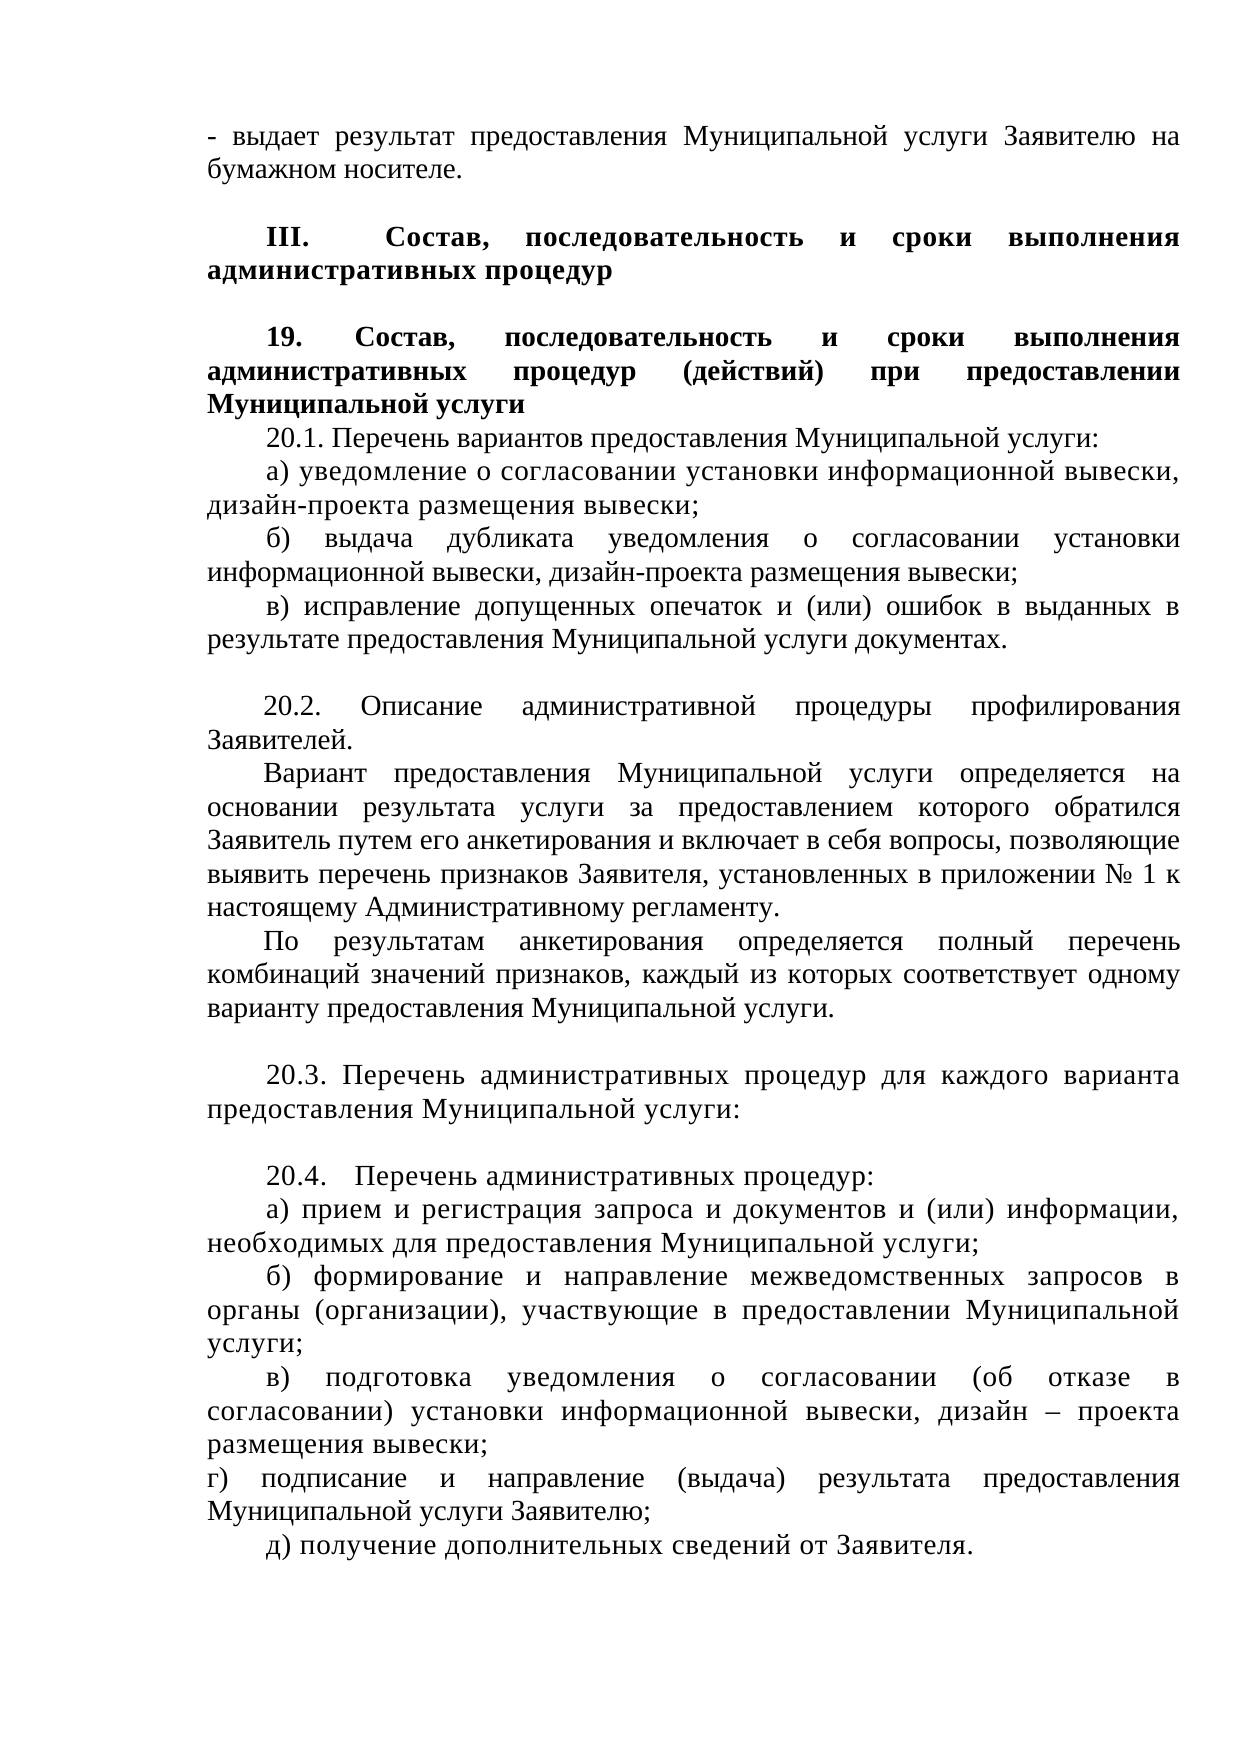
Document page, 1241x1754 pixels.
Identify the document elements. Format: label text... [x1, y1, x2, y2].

text а) уведомление о согласовании установки информационной вывески, дизайн-проекта размещения вывески; [207, 453, 1181, 521]
list 20.1. Перечень вариантов предоставления Муниципальной услуги: [207, 420, 1181, 453]
text б) формирование и направление межведомственных запросов в органы (организации), участвующие в предоставлении Муниципальной услуги; [207, 1258, 1181, 1359]
list Состав, последовательность и сроки выполнения административных процедур (действий) при предоставлении Муниципальной услуги [207, 319, 1181, 420]
text д) получение дополнительных сведений от Заявителя. [207, 1527, 1181, 1560]
text а) прием и регистрация запроса и документов и (или) информации, необходимых для предоставления Муниципальной услуги; [207, 1191, 1181, 1258]
list Перечень административных процедур: [207, 1158, 1181, 1191]
text 20.3. Перечень административных процедур для каждого варианта предоставления Муниципальной услуги: [207, 1057, 1181, 1124]
text - выдает результат предоставления Муниципальной услуги Заявителю на бумажном носителе. [207, 118, 1181, 185]
text 20.2. Описание административной процедуры профилирования Заявителей. [207, 688, 1181, 755]
text в) подготовка уведомления о согласовании (об отказе в согласовании) установки информационной вывески, дизайн – проекта размещения вывески; [207, 1359, 1181, 1460]
list Состав, последовательность и сроки выполнения административных процедур [207, 219, 1181, 286]
list в) исправление допущенных опечаток и (или) ошибок в выданных в результате предоставления Муниципальной услуги документах. [207, 588, 1181, 655]
text г) подписание и направление (выдача) результата предоставления Муниципальной услуги Заявителю; [207, 1460, 1181, 1527]
list б) выдача дубликата уведомления о согласовании установки информационной вывески, дизайн-проекта размещения вывески; [207, 521, 1181, 588]
text По результатам анкетирования определяется полный перечень комбинаций значений признаков, каждый из которых соответствует одному варианту предоставления Муниципальной услуги. [207, 923, 1181, 1024]
text Вариант предоставления Муниципальной услуги определяется на основании результата услуги за предоставлением которого обратился Заявитель путем его анкетирования и включает в себя вопросы, позволяющие выявить перечень признаков Заявителя, установленных в приложении № 1 к настоящему Административному регламенту. [207, 755, 1181, 923]
